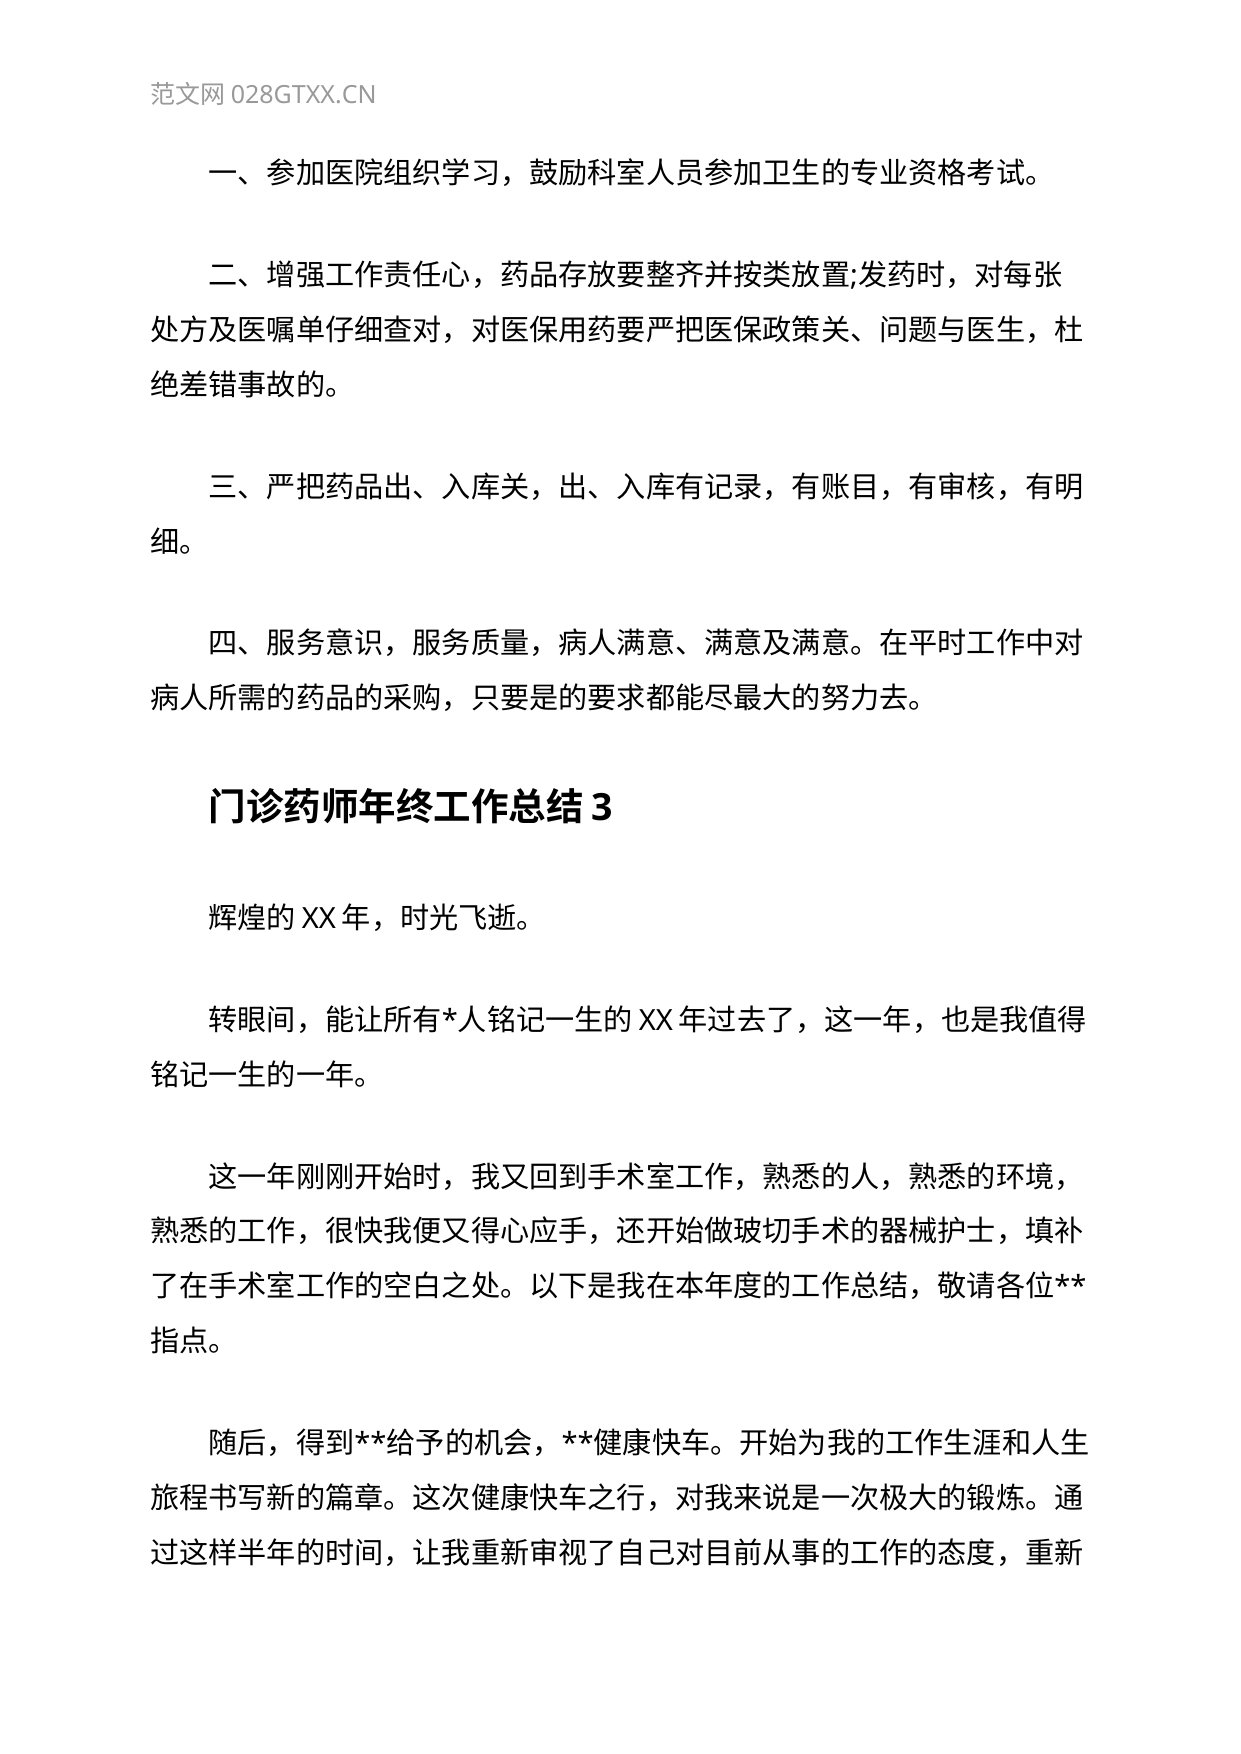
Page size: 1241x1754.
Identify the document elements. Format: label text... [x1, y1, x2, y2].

text 这一年刚刚开始时，我又回到手术室工作，熟悉的人，熟悉的环境，熟悉的工作，很快我便又得心应手，还开始做玻切手术的器械护士，填补了在手术室工作的空白之处。以下是我在本年度的工作总结，敬请各位**指点。 [150, 1153, 1090, 1360]
text 四、服务意识，服务质量，病人满意、满意及满意。在平时工作中对病人所需的药品的采购，只要是的要求都能尽最大的努力去。 [150, 620, 1090, 717]
text 二、增强工作责任心，药品存放要整齐并按类放置;发药时，对每张处方及医嘱单仔细查对，对医保用药要严把医保政策关、问题与医生，杜绝差错事故的。 [150, 252, 1090, 404]
text 门诊药师年终工作总结3 [150, 777, 1090, 831]
text 三、严把药品出、入库关，出、入库有记录，有账目，有审核，有明细。 [150, 463, 1090, 561]
text 辉煌的XX年，时光飞逝。 [150, 894, 1090, 937]
text 转眼间，能让所有*人铭记一生的XX年过去了，这一年，也是我值得铭记一生的一年。 [150, 996, 1090, 1094]
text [150, 1420, 1090, 1572]
text 一、参加医院组织学习，鼓励科室人员参加卫生的专业资格考试。 [150, 150, 1090, 192]
